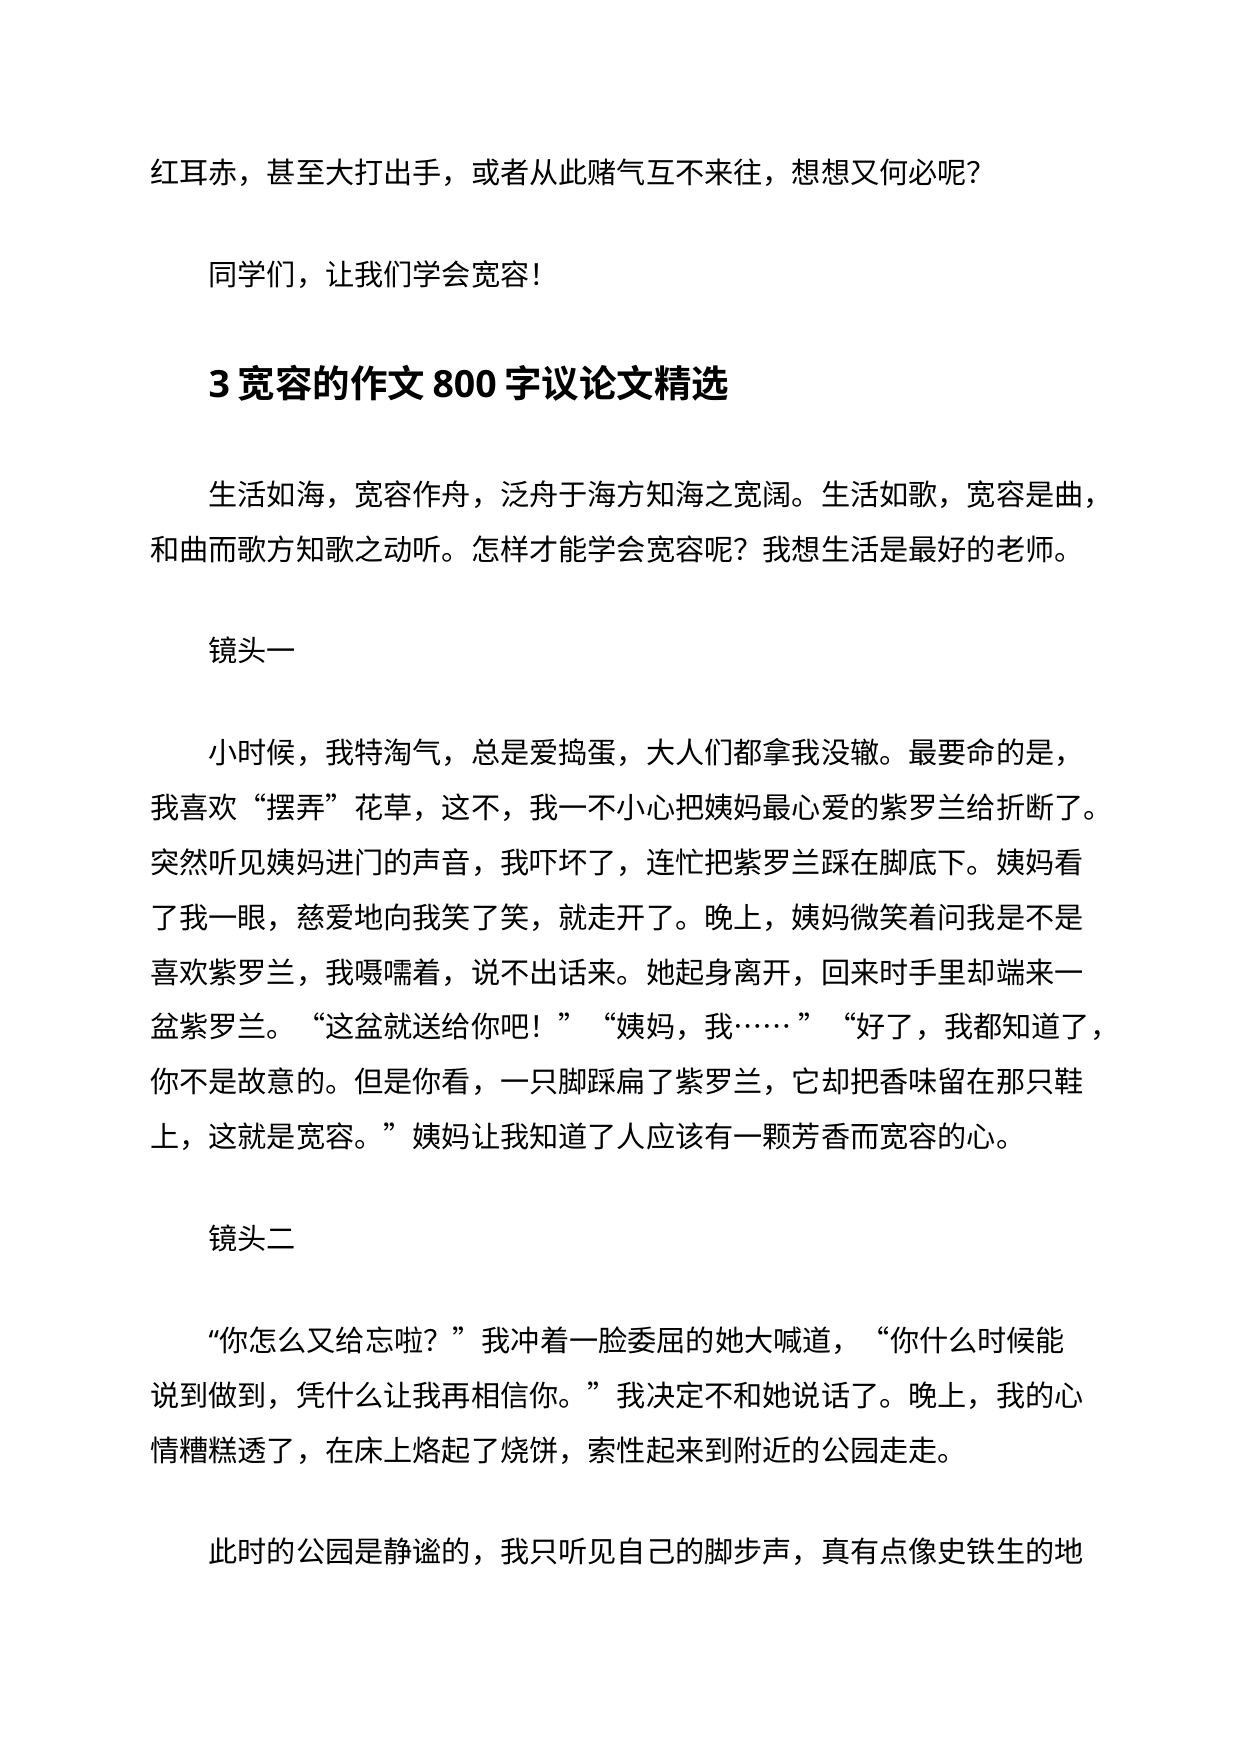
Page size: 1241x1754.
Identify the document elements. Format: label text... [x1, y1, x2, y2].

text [150, 150, 1090, 192]
text 小时候，我特淘气，总是爱捣蛋，大人们都拿我没辙。最要命的是，我喜欢“摆弄”花草，这不，我一不小心把姨妈最心爱的紫罗兰给折断了。突然听见姨妈进门的声音，我吓坏了，连忙把紫罗兰踩在脚底下。姨妈看了我一眼，慈爱地向我笑了笑，就走开了。晚上，姨妈微笑着问我是不是喜欢紫罗兰，我嗫嚅着，说不出话来。她起身离开，回来时手里却端来一盆紫罗兰。“这盆就送给你吧！”“姨妈，我…… ”“好了，我都知道了，你不是故意的。但是你看，一只脚踩扁了紫罗兰，它却把香味留在那只鞋上，这就是宽容。”姨妈让我知道了人应该有一颗芳香而宽容的心。 [150, 729, 1090, 1156]
text 同学们，让我们学会宽容！ [150, 252, 1090, 294]
text 3宽容的作文800字议论文精选 [150, 353, 1090, 408]
text 镜头一 [150, 628, 1090, 670]
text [150, 1529, 1090, 1571]
text 生活如海，宽容作舟，泛舟于海方知海之宽阔。生活如歌，宽容是曲，和曲而歌方知歌之动听。怎样才能学会宽容呢？我想生活是最好的老师。 [150, 471, 1090, 568]
text 镜头二 [150, 1216, 1090, 1258]
text “你怎么又给忘啦？”我冲着一脸委屈的她大喊道，“你什么时候能说到做到，凭什么让我再相信你。”我决定不和她说话了。晚上，我的心情糟糕透了，在床上烙起了烧饼，索性起来到附近的公园走走。 [150, 1317, 1090, 1469]
